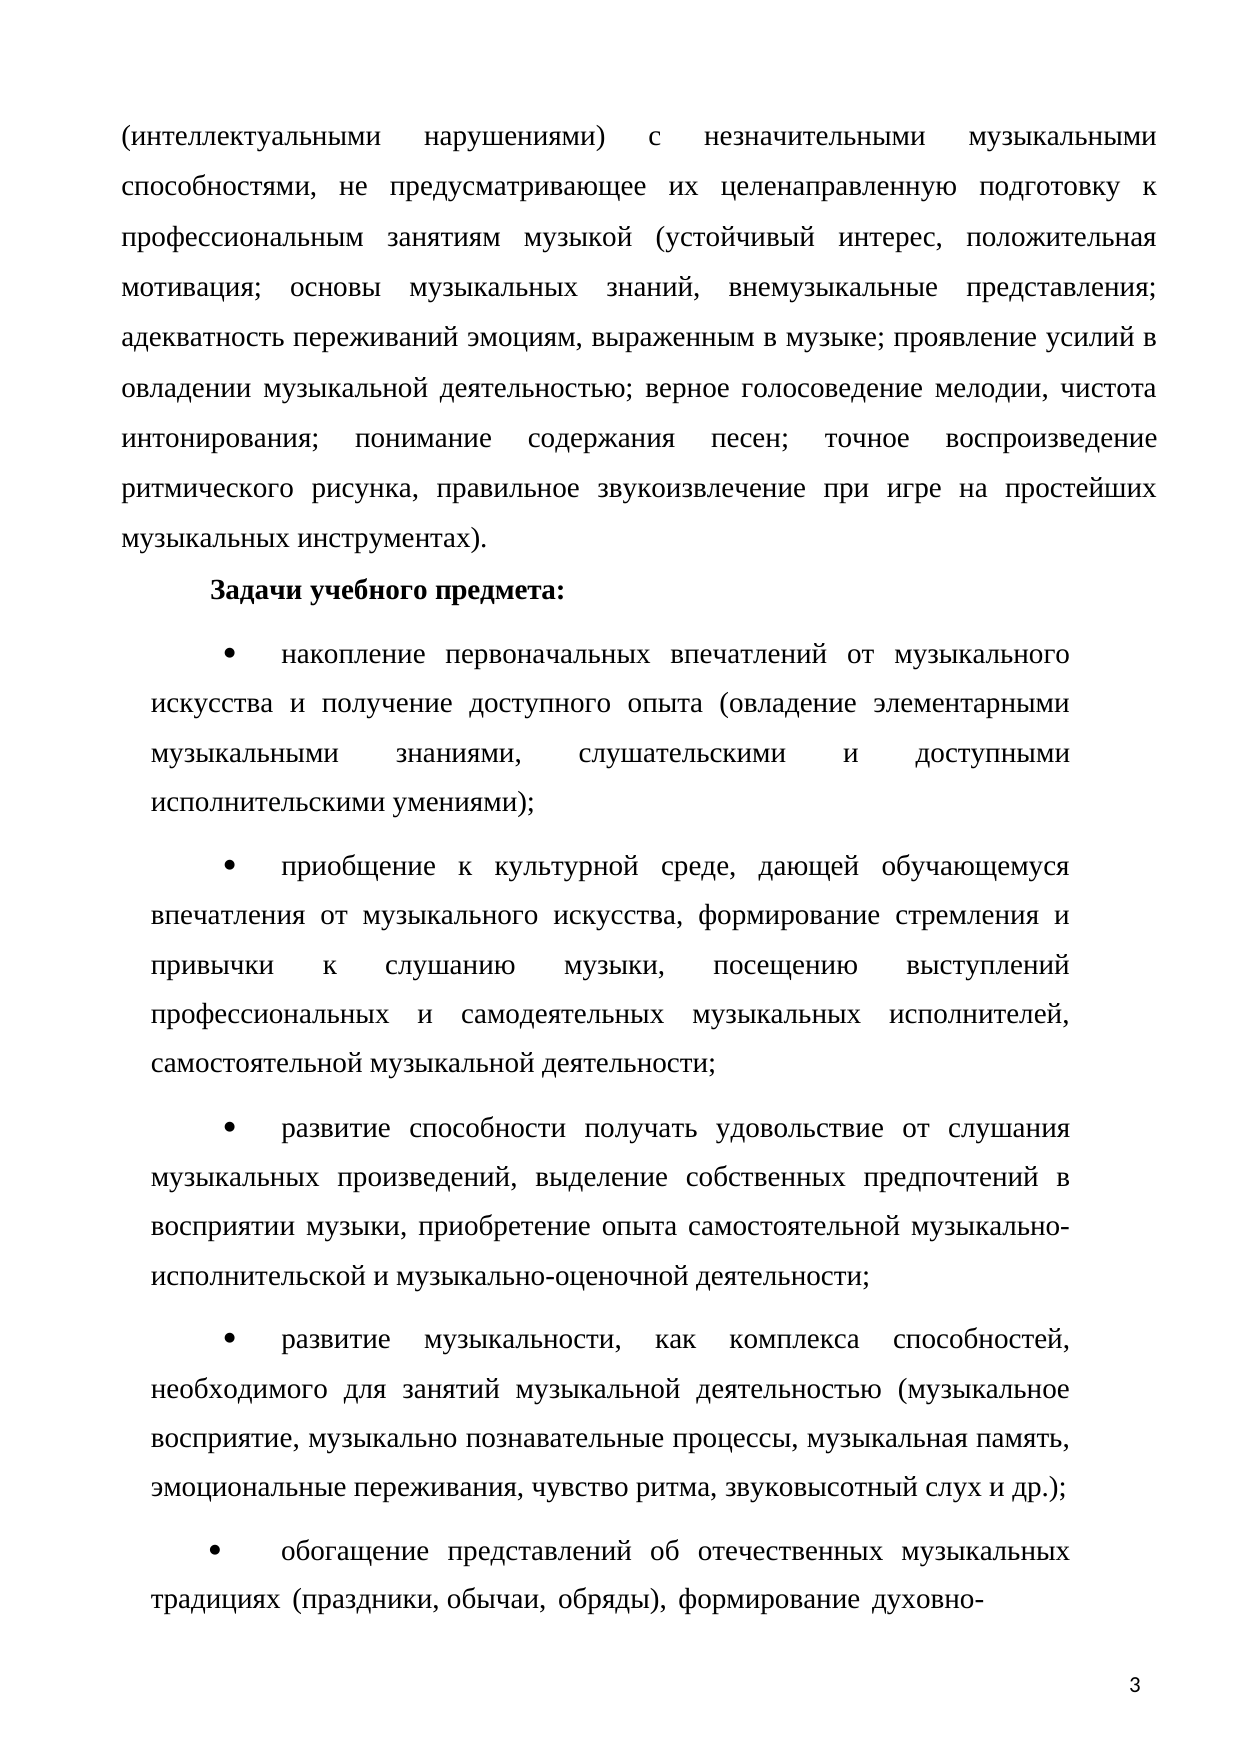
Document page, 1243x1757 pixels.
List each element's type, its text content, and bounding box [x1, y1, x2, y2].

list развитие способности получать удовольствие от слушания музыкальных произведений, выделение собственных предпочтений в восприятии музыки, приобретение опыта самостоятельной музыкально- исполнительской и музыкально-оценочной деятельности; [151, 1110, 1071, 1291]
list накопление первоначальных впечатлений от музыкального искусства и получение доступного опыта (овладение элементарными музыкальными знаниями, слушательскими и доступными исполнительскими умениями); [151, 636, 1071, 818]
text (интеллектуальными нарушениями) с незначительными музыкальными способностями, не предусматривающее их целенаправленную подготовку к профессиональным занятиям музыкой (устойчивый интерес, положительная мотивация; основы музыкальных знаний, внемузыкальные представления; адекватность переживаний эмоциям, выраженным в музыке; проявление усилий в овладении музыкальной деятельностью; верное голосоведение мелодии, чистота интонирования; понимание содержания песен; точное воспроизведение ритмического рисунка, правильное звукоизвлечение при игре на простейших музыкальных инструментах). [121, 118, 1158, 554]
subtitle Задачи учебного предмета: [210, 572, 1213, 606]
list приобщение к культурной среде, дающей обучающемуся впечатления от музыкального искусства, формирование стремления и привычки к слушанию музыки, посещению выступлений профессиональных и самодеятельных музыкальных исполнителей, самостоятельной музыкальной деятельности; [151, 848, 1070, 1079]
list развитие музыкальности, как комплекса способностей, необходимого для занятий музыкальной деятельностью (музыкальное восприятие, музыкально познавательные процессы, музыкальная память, эмоциональные переживания, чувство ритма, звуковысотный слух и др.); [151, 1321, 1070, 1503]
list обогащение представлений об отечественных музыкальных традициях (праздники, обычаи, обряды), формирование духовно- [151, 1533, 1071, 1615]
